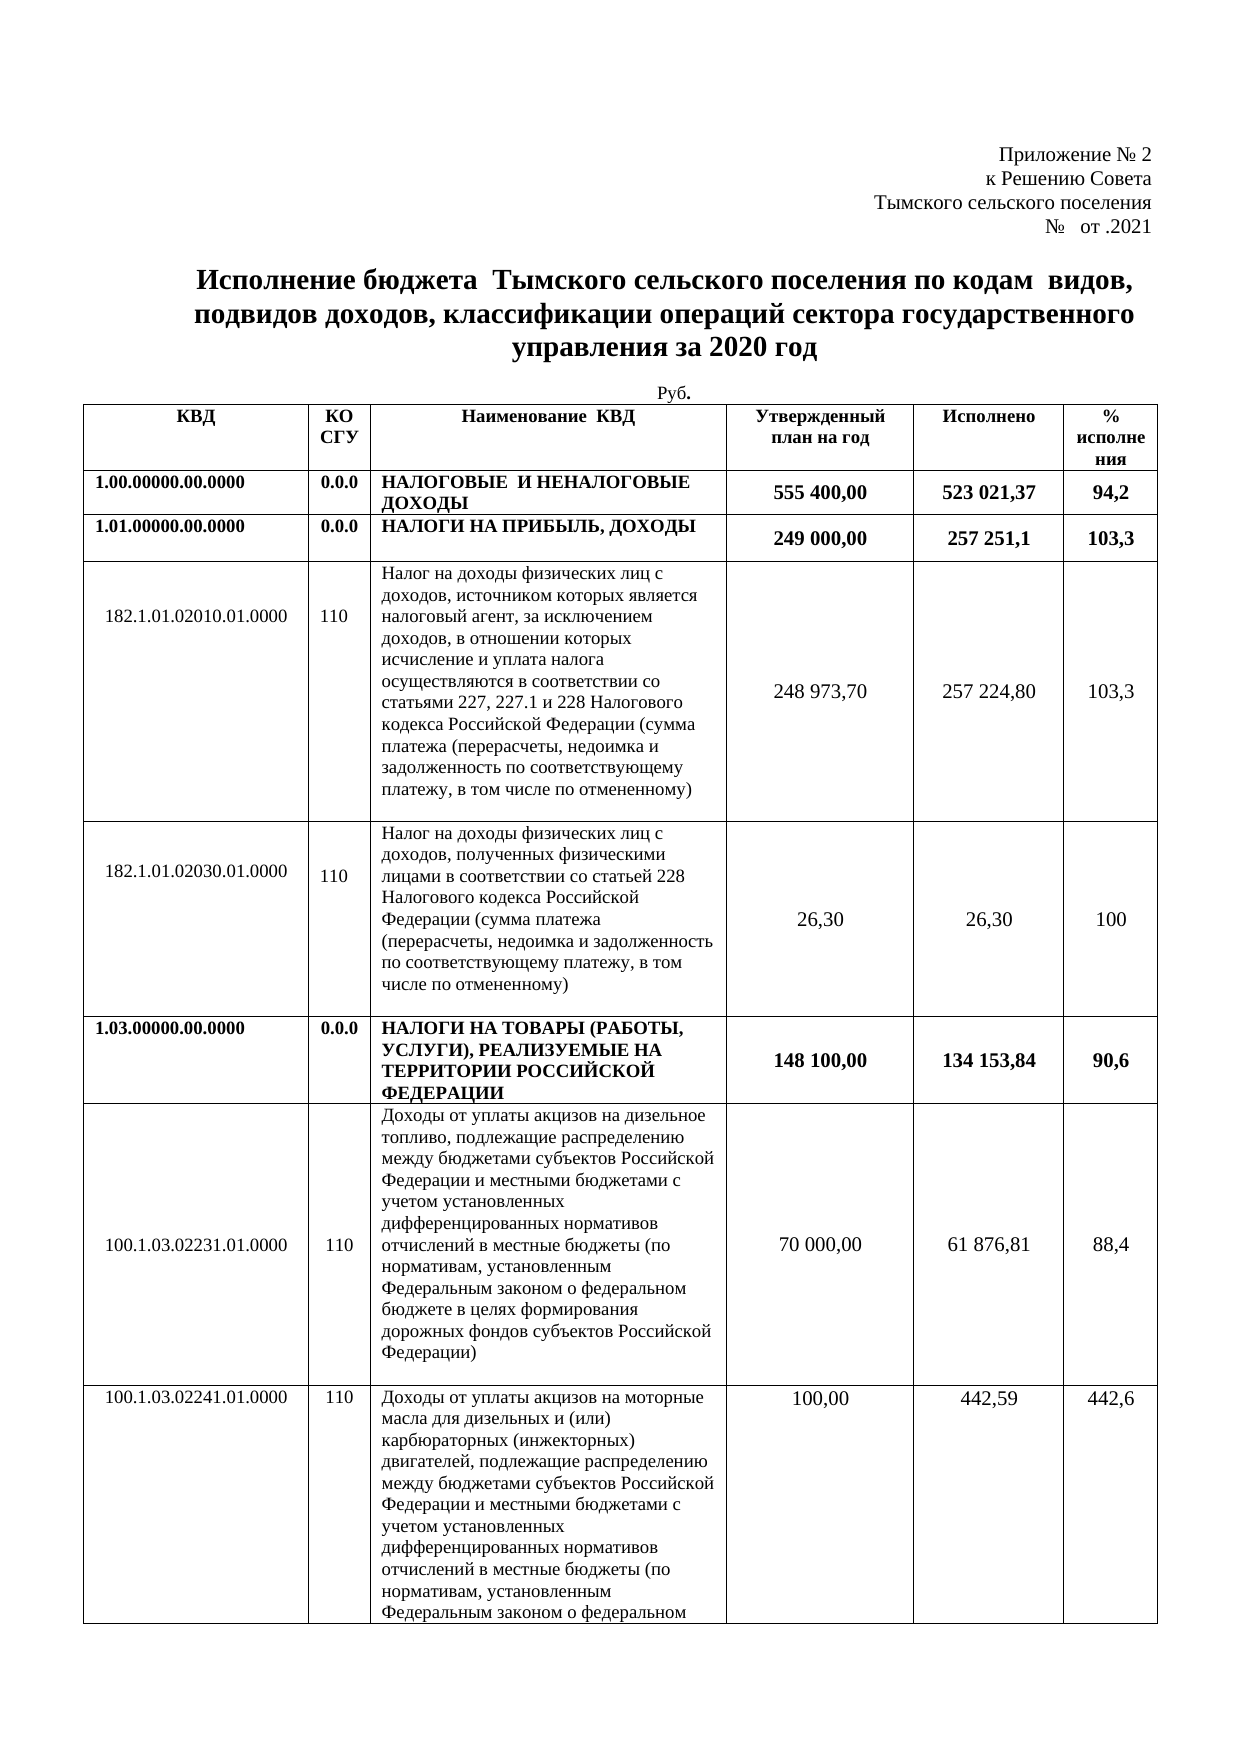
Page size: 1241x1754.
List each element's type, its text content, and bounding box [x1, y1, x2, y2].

table_cell 1.03.00000.00.0000 [84, 1017, 308, 1103]
table_cell 100 [1064, 822, 1157, 1016]
table_cell 134 153,84 [914, 1017, 1063, 1103]
table_cell 110 [309, 562, 370, 821]
table_cell 100,00 [727, 1386, 913, 1623]
table_cell НАЛОГИ НА ПРИБЫЛЬ, ДОХОДЫ [371, 515, 726, 561]
table_cell 26,30 [727, 822, 913, 1016]
table_cell 26,30 [914, 822, 1063, 1016]
table_header КВД [84, 405, 308, 469]
table_cell 94,2 [1064, 471, 1157, 514]
table_cell 182.1.01.02030.01.0000 [84, 822, 308, 1016]
table_cell 257 251,1 [914, 515, 1063, 561]
table_cell 442,6 [1064, 1386, 1157, 1623]
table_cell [84, 1386, 308, 1623]
table_cell 0.0.0 [309, 515, 370, 561]
text Исполнение бюджета Тымского сельского поселения по кодам видов, подвидов доходов, классификации операций сектора государственного управления за 2020 год [177, 262, 1152, 363]
table_cell 257 224,80 [914, 562, 1063, 821]
text к Решению Совета [177, 166, 1152, 190]
table_cell Налог на доходы физических лиц с доходов, полученных физическими лицами в соответствии со статьей 228 Налогового кодекса Российской Федерации (сумма платежа (перерасчеты, недоимка и задолженность по соответствующему платежу, в том числе по отмененному) [371, 822, 726, 1016]
text Тымского сельского поселения [177, 190, 1152, 214]
table_cell 103,3 [1064, 515, 1157, 561]
table_cell 442,59 [914, 1386, 1063, 1623]
table_cell Налог на доходы физических лиц с доходов, источником которых является налоговый агент, за исключением доходов, в отношении которых исчисление и уплата налога осуществляются в соответствии со статьями 227, 227.1 и 228 Налогового кодекса Российской Федерации (сумма платежа (перерасчеты, недоимка и задолженность по соответствующему платежу, в том числе по отмененному) [371, 562, 726, 821]
table_cell 110 [309, 822, 370, 1016]
table_header Наименование КВД [371, 405, 726, 469]
table_cell 0.0.0 [309, 1017, 370, 1103]
table_cell 148 100,00 [727, 1017, 913, 1103]
text Руб. [177, 382, 1152, 404]
table_cell 88,4 [1064, 1104, 1157, 1384]
table_header КОСГУ [309, 405, 370, 469]
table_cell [371, 1386, 726, 1623]
table_header Утвержденный план на год [727, 405, 913, 469]
table_header Исполнено [914, 405, 1063, 469]
table_cell НАЛОГОВЫЕ И НЕНАЛОГОВЫЕ ДОХОДЫ [371, 471, 726, 514]
table_cell 182.1.01.02010.01.0000 [84, 562, 308, 821]
text Приложение № 2 [177, 142, 1152, 166]
table_cell 70 000,00 [727, 1104, 913, 1384]
table_cell 110 [309, 1104, 370, 1384]
table_cell 555 400,00 [727, 471, 913, 514]
table_cell 103,3 [1064, 562, 1157, 821]
table_cell 1.00.00000.00.0000 [84, 471, 308, 514]
table_cell НАЛОГИ НА ТОВАРЫ (РАБОТЫ, УСЛУГИ), РЕАЛИЗУЕМЫЕ НА ТЕРРИТОРИИ РОССИЙСКОЙ ФЕДЕРАЦИИ [371, 1017, 726, 1103]
table_cell 248 973,70 [727, 562, 913, 821]
table_cell 100.1.03.02231.01.0000 [84, 1104, 308, 1384]
table_cell 90,6 [1064, 1017, 1157, 1103]
table_cell 61 876,81 [914, 1104, 1063, 1384]
table_cell 1.01.00000.00.0000 [84, 515, 308, 561]
table_cell Доходы от уплаты акцизов на дизельное топливо, подлежащие распределению между бюджетами субъектов Российской Федерации и местными бюджетами с учетом установленных дифференцированных нормативов отчислений в местные бюджеты (по нормативам, установленным Федеральным законом о федеральном бюджете в целях формирования дорожных фондов субъектов Российской Федерации) [371, 1104, 726, 1384]
table_header % исполнения [1064, 405, 1157, 469]
table_cell 523 021,37 [914, 471, 1063, 514]
text № от .2021 [177, 214, 1152, 238]
table_cell 0.0.0 [309, 471, 370, 514]
table_cell 249 000,00 [727, 515, 913, 561]
table_cell 110 [309, 1386, 370, 1623]
